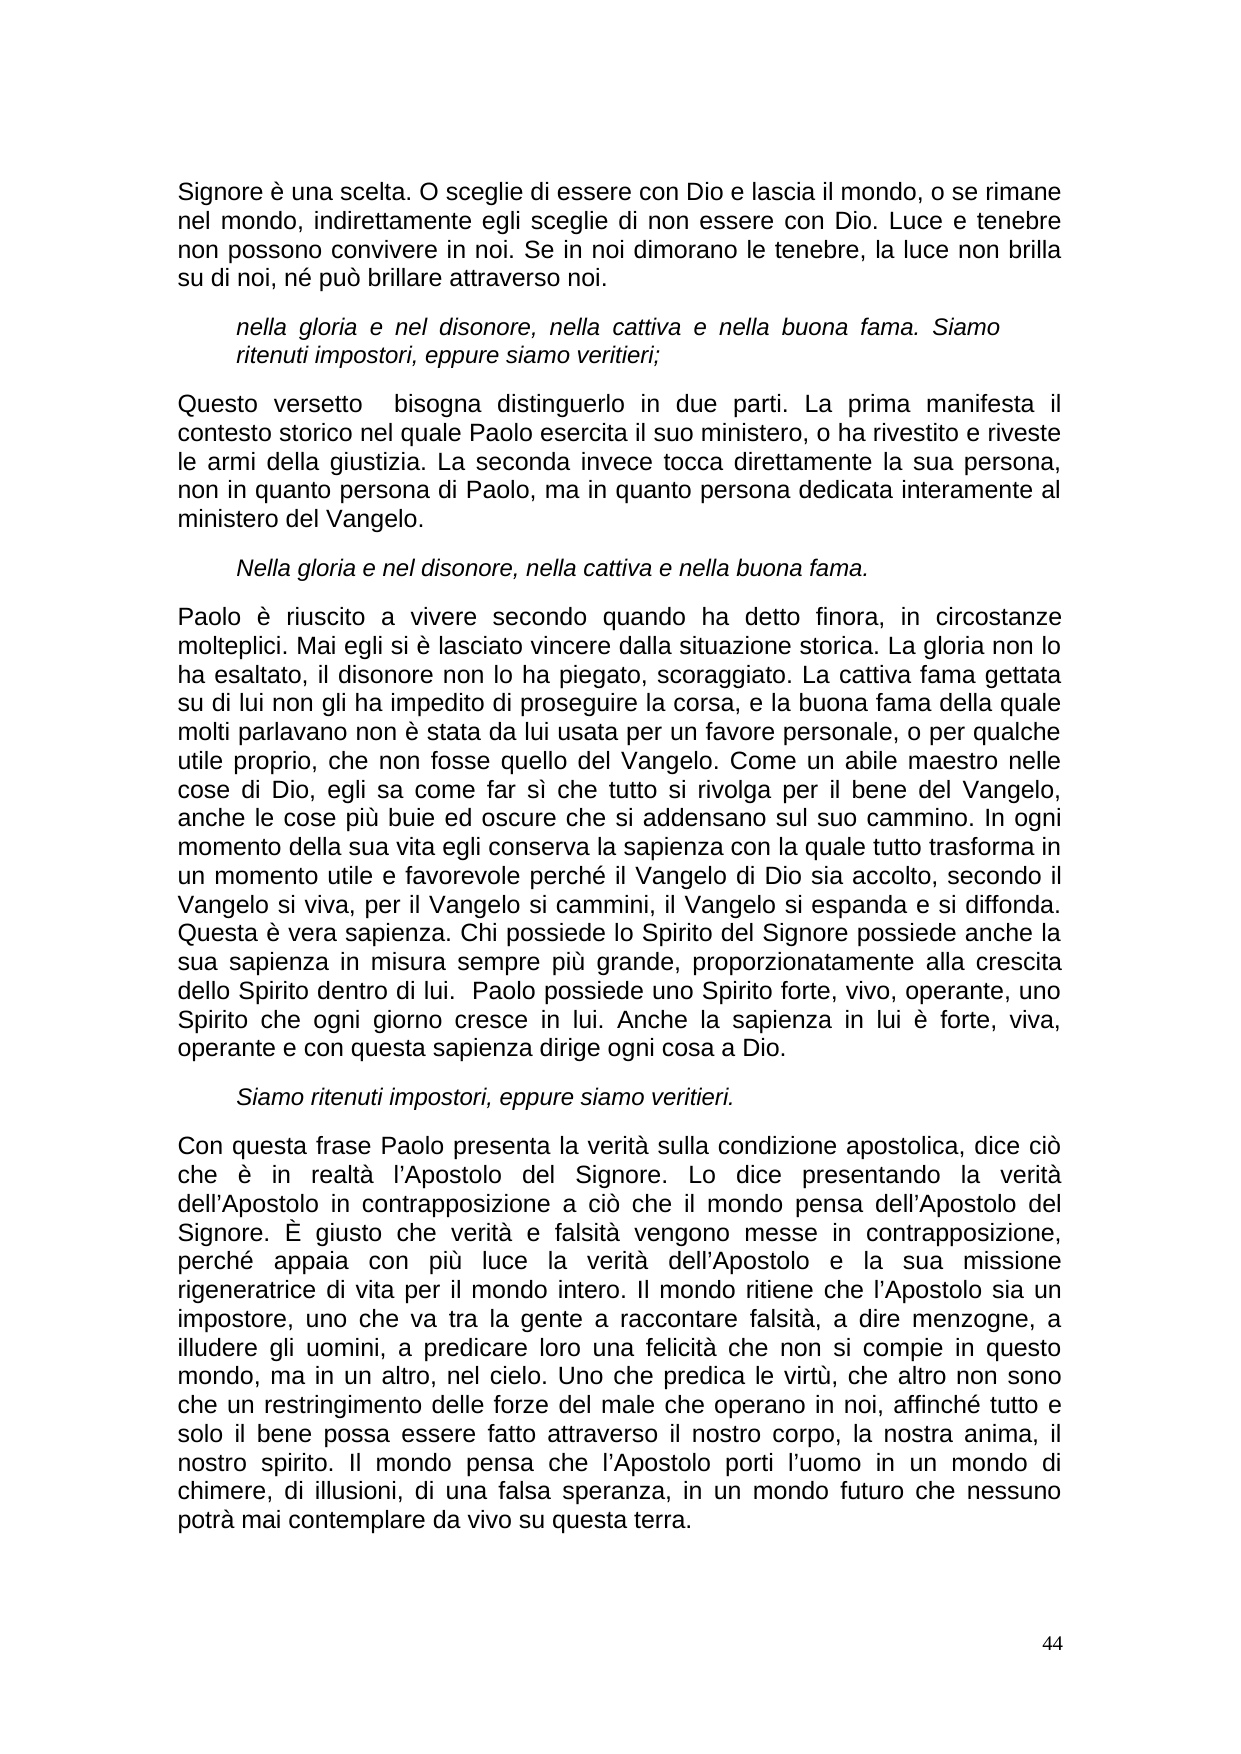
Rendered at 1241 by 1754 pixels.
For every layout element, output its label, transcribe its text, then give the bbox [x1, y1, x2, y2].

text Questo versetto bisogna distinguerlo in due parti. La prima manifesta il contesto storico nel quale Paolo esercita il suo ministero, o ha rivestito e riveste le armi della giustizia. La seconda invece tocca direttamente la sua persona, non in quanto persona di Paolo, ma in quanto persona dedicata interamente al ministero del Vangelo. [177, 389, 1063, 533]
text Nella gloria e nel disonore, nella cattiva e nella buona fama. [236, 554, 1004, 581]
text nella gloria e nel disonore, nella cattiva e nella buona fama. Siamo ritenuti impostori, eppure siamo veritieri; [236, 313, 1004, 368]
text Con questa frase Paolo presenta la verità sulla condizione apostolica, dice ciò che è in realtà l’Apostolo del Signore. Lo dice presentando la verità dell’Apostolo in contrapposizione a ciò che il mondo pensa dell’Apostolo del Signore. È giusto che verità e falsità vengono messe in contrapposizione, perché appaia con più luce la verità dell’Apostolo e la sua missione rigeneratrice di vita per il mondo intero. Il mondo ritiene che l’Apostolo sia un impostore, uno che va tra la gente a raccontare falsità, a dire menzogne, a illudere gli uomini, a predicare loro una felicità che non si compie in questo mondo, ma in un altro, nel cielo. Uno che predica le virtù, che altro non sono che un restringimento delle forze del male che operano in noi, affinché tutto e solo il bene possa essere fatto attraverso il nostro corpo, la nostra anima, il nostro spirito. Il mondo pensa che l’Apostolo porti l’uomo in un mondo di chimere, di illusioni, di una falsa speranza, in un mondo futuro che nessuno potrà mai contemplare da vivo su questa terra. [177, 1131, 1063, 1534]
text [177, 177, 1063, 292]
text Paolo è riuscito a vivere secondo quando ha detto finora, in circostanze molteplici. Mai egli si è lasciato vincere dalla situazione storica. La gloria non lo ha esaltato, il disonore non lo ha piegato, scoraggiato. La cattiva fama gettata su di lui non gli ha impedito di proseguire la corsa, e la buona fama della quale molti parlavano non è stata da lui usata per un favore personale, o per qualche utile proprio, che non fosse quello del Vangelo. Come un abile maestro nelle cose di Dio, egli sa come far sì che tutto si rivolga per il bene del Vangelo, anche le cose più buie ed oscure che si addensano sul suo cammino. In ogni momento della sua vita egli conserva la sapienza con la quale tutto trasforma in un momento utile e favorevole perché il Vangelo di Dio sia accolto, secondo il Vangelo si viva, per il Vangelo si cammini, il Vangelo si espanda e si diffonda. Questa è vera sapienza. Chi possiede lo Spirito del Signore possiede anche la sua sapienza in misura sempre più grande, proporzionatamente alla crescita dello Spirito dentro di lui. Paolo possiede uno Spirito forte, vivo, operante, uno Spirito che ogni giorno cresce in lui. Anche la sapienza in lui è forte, viva, operante e con questa sapienza dirige ogni cosa a Dio. [177, 602, 1063, 1062]
text Siamo ritenuti impostori, eppure siamo veritieri. [236, 1083, 1004, 1111]
